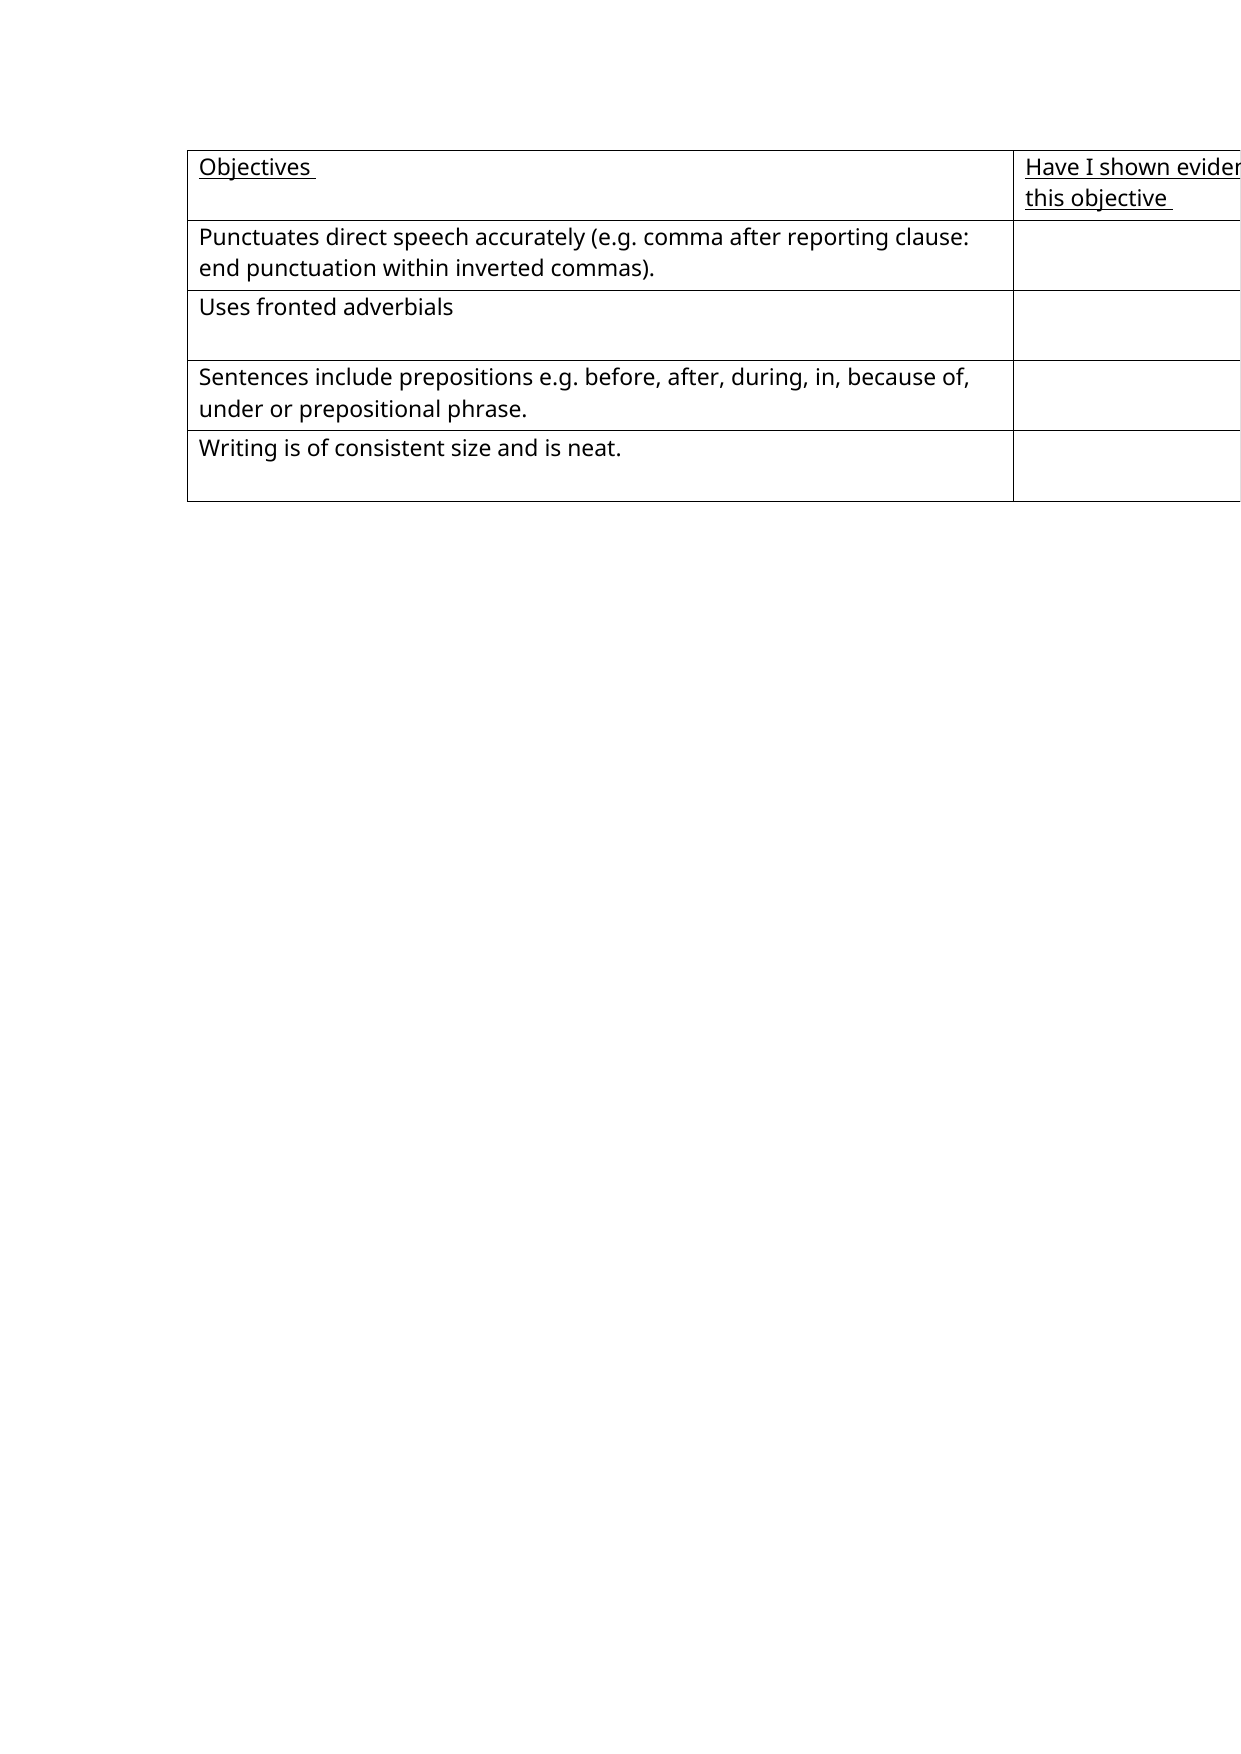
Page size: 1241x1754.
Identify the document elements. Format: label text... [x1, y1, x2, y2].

table_cell [1014, 431, 1240, 501]
table_cell [1014, 291, 1240, 360]
table_cell [1014, 361, 1240, 430]
table_cell Sentences include prepositions e.g. before, after, during, in, because of, under or prepositional phrase. [188, 361, 1013, 430]
table_cell Have I shown evidence for this objective [1014, 151, 1240, 220]
table_cell Uses fronted adverbials [188, 291, 1013, 360]
table_cell Punctuates direct speech accurately (e.g. comma after reporting clause: end punctuation within inverted commas). [188, 221, 1013, 290]
table_cell [1014, 221, 1240, 290]
table_cell Objectives [188, 151, 1013, 220]
table_cell Writing is of consistent size and is neat. [188, 431, 1013, 501]
